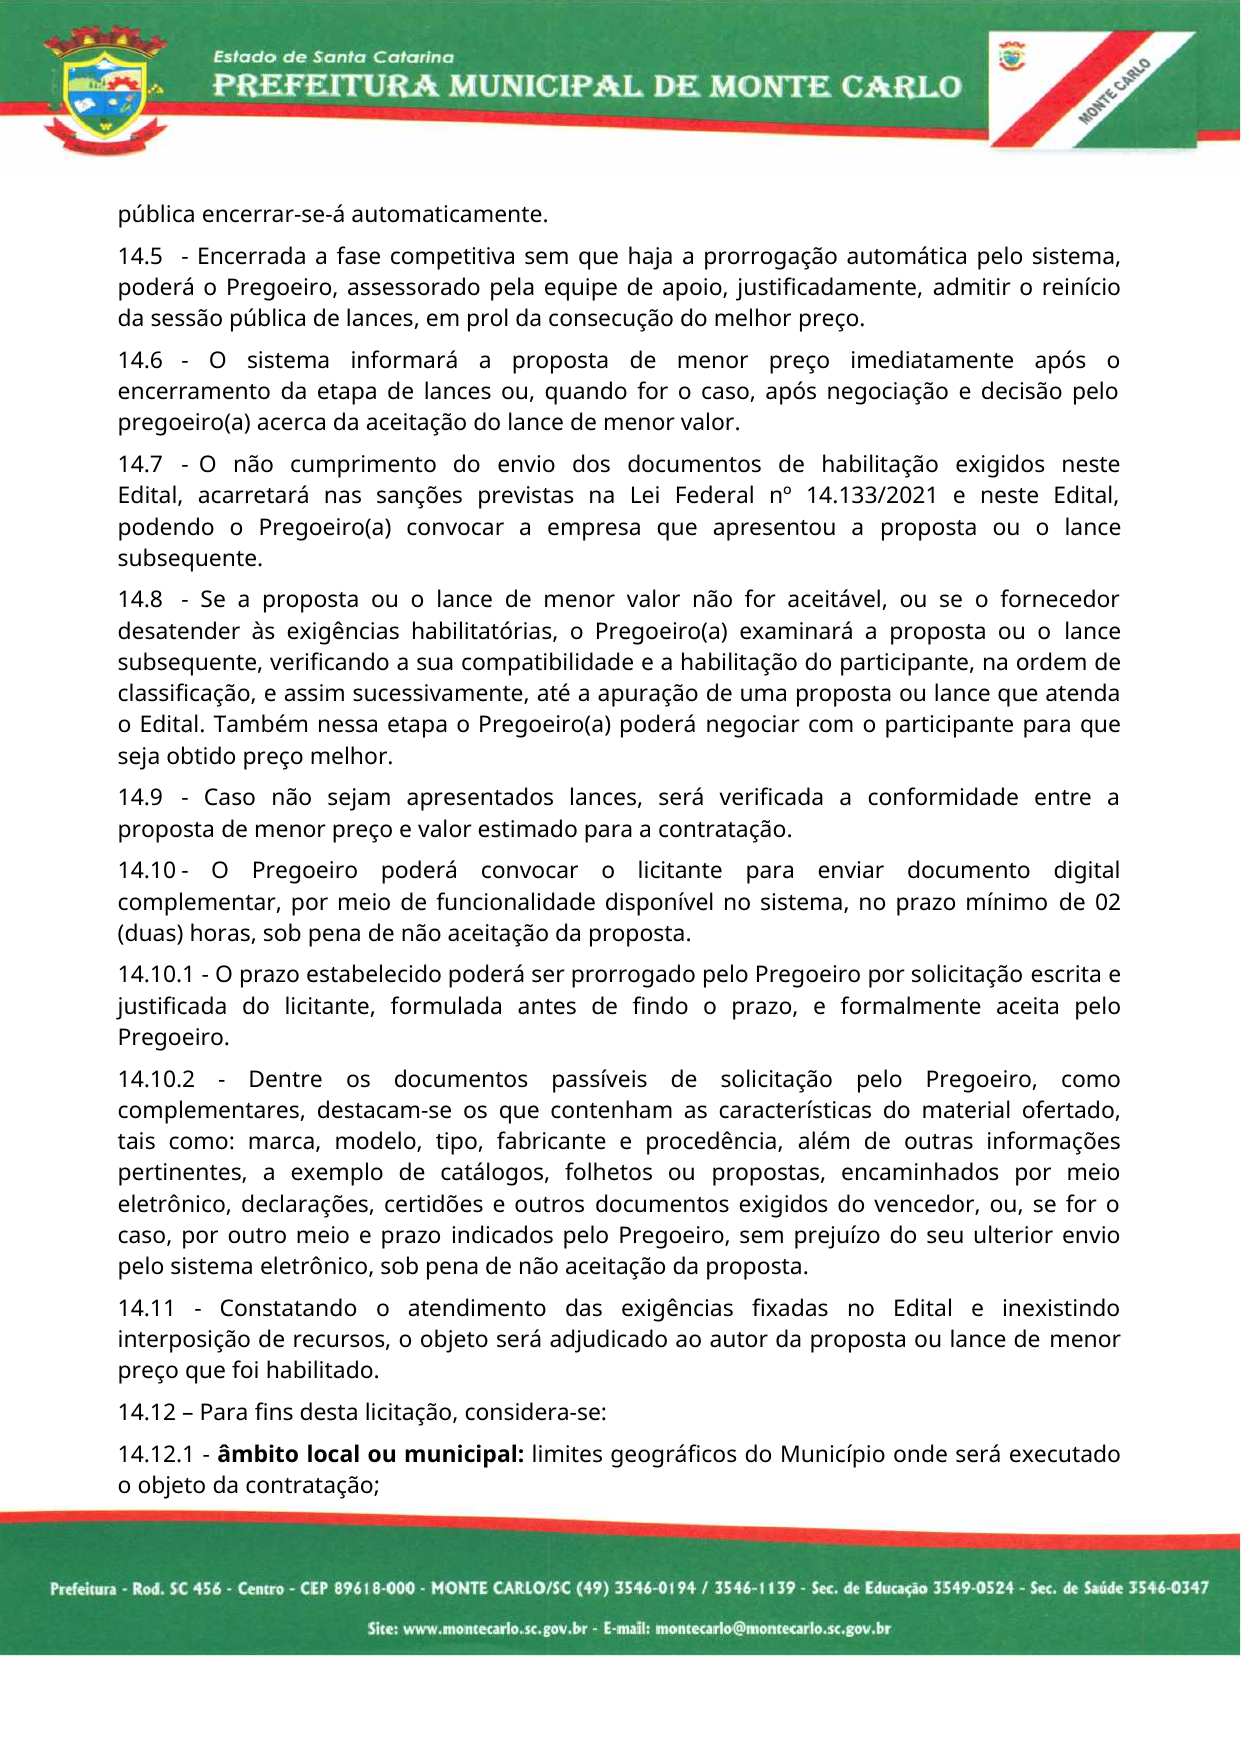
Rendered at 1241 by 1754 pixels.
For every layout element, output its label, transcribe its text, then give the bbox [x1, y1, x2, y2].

list - Encerrada a fase competitiva sem que haja a prorrogação automática pelo sistema, poderá o Pregoeiro, assessorado pela equipe de apoio, justificadamente, admitir o reinício da sessão pública de lances, em prol da consecução do melhor preço. [117, 239, 1121, 333]
list - Não havendo novos lances na forma estabelecida nos itens anteriores, a sessão pública encerrar-se-á automaticamente. [117, 198, 1121, 229]
picture [0, 1506, 1241, 1660]
picture [0, 0, 1241, 171]
list - O sistema informará a proposta de menor preço imediatamente após o encerramento da etapa de lances ou, quando for o caso, após negociação e decisão pelo pregoeiro(a) acerca da aceitação do lance de menor valor. [117, 344, 1121, 437]
list - O Pregoeiro poderá convocar o licitante para enviar documento digital complementar, por meio de funcionalidade disponível no sistema, no prazo mínimo de 02 (duas) horas, sob pena de não aceitação da proposta. [117, 854, 1121, 948]
list - Se a proposta ou o lance de menor valor não for aceitável, ou se o fornecedor desatender às exigências habilitatórias, o Pregoeiro(a) examinará a proposta ou o lance subsequente, verificando a sua compatibilidade e a habilitação do participante, na ordem de classificação, e assim sucessivamente, até a apuração de uma proposta ou lance que atenda o Edital. Também nessa etapa o Pregoeiro(a) poderá negociar com o participante para que seja obtido preço melhor. [117, 583, 1121, 771]
text 14.11 - Constatando o atendimento das exigências fixadas no Edital e inexistindo interposição de recursos, o objeto será adjudicado ao autor da proposta ou lance de menor preço que foi habilitado. [117, 1292, 1121, 1385]
text 14.10.1 - O prazo estabelecido poderá ser prorrogado pelo Pregoeiro por solicitação escrita e justificada do licitante, formulada antes de findo o prazo, e formalmente aceita pelo Pregoeiro. [117, 958, 1121, 1052]
list - Caso não sejam apresentados lances, será verificada a conformidade entre a proposta de menor preço e valor estimado para a contratação. [117, 781, 1121, 844]
text 14.10.2 - Dentre os documentos passíveis de solicitação pelo Pregoeiro, como complementares, destacam-se os que contenham as características do material ofertado, tais como: marca, modelo, tipo, fabricante e procedência, além de outras informações pertinentes, a exemplo de catálogos, folhetos ou propostas, encaminhados por meio eletrônico, declarações, certidões e outros documentos exigidos do vencedor, ou, se for o caso, por outro meio e prazo indicados pelo Pregoeiro, sem prejuízo do seu ulterior envio pelo sistema eletrônico, sob pena de não aceitação da proposta. [117, 1062, 1121, 1281]
text 14.12.1 - âmbito local ou municipal: limites geográficos do Município onde será executado o objeto da contratação; [117, 1437, 1121, 1500]
list - O não cumprimento do envio dos documentos de habilitação exigidos neste Edital, acarretará nas sanções previstas na Lei Federal nº 14.133/2021 e neste Edital, podendo o Pregoeiro(a) convocar a empresa que apresentou a proposta ou o lance subsequente. [117, 448, 1121, 573]
text 14.12 – Para fins desta licitação, considera-se: [117, 1396, 1121, 1427]
